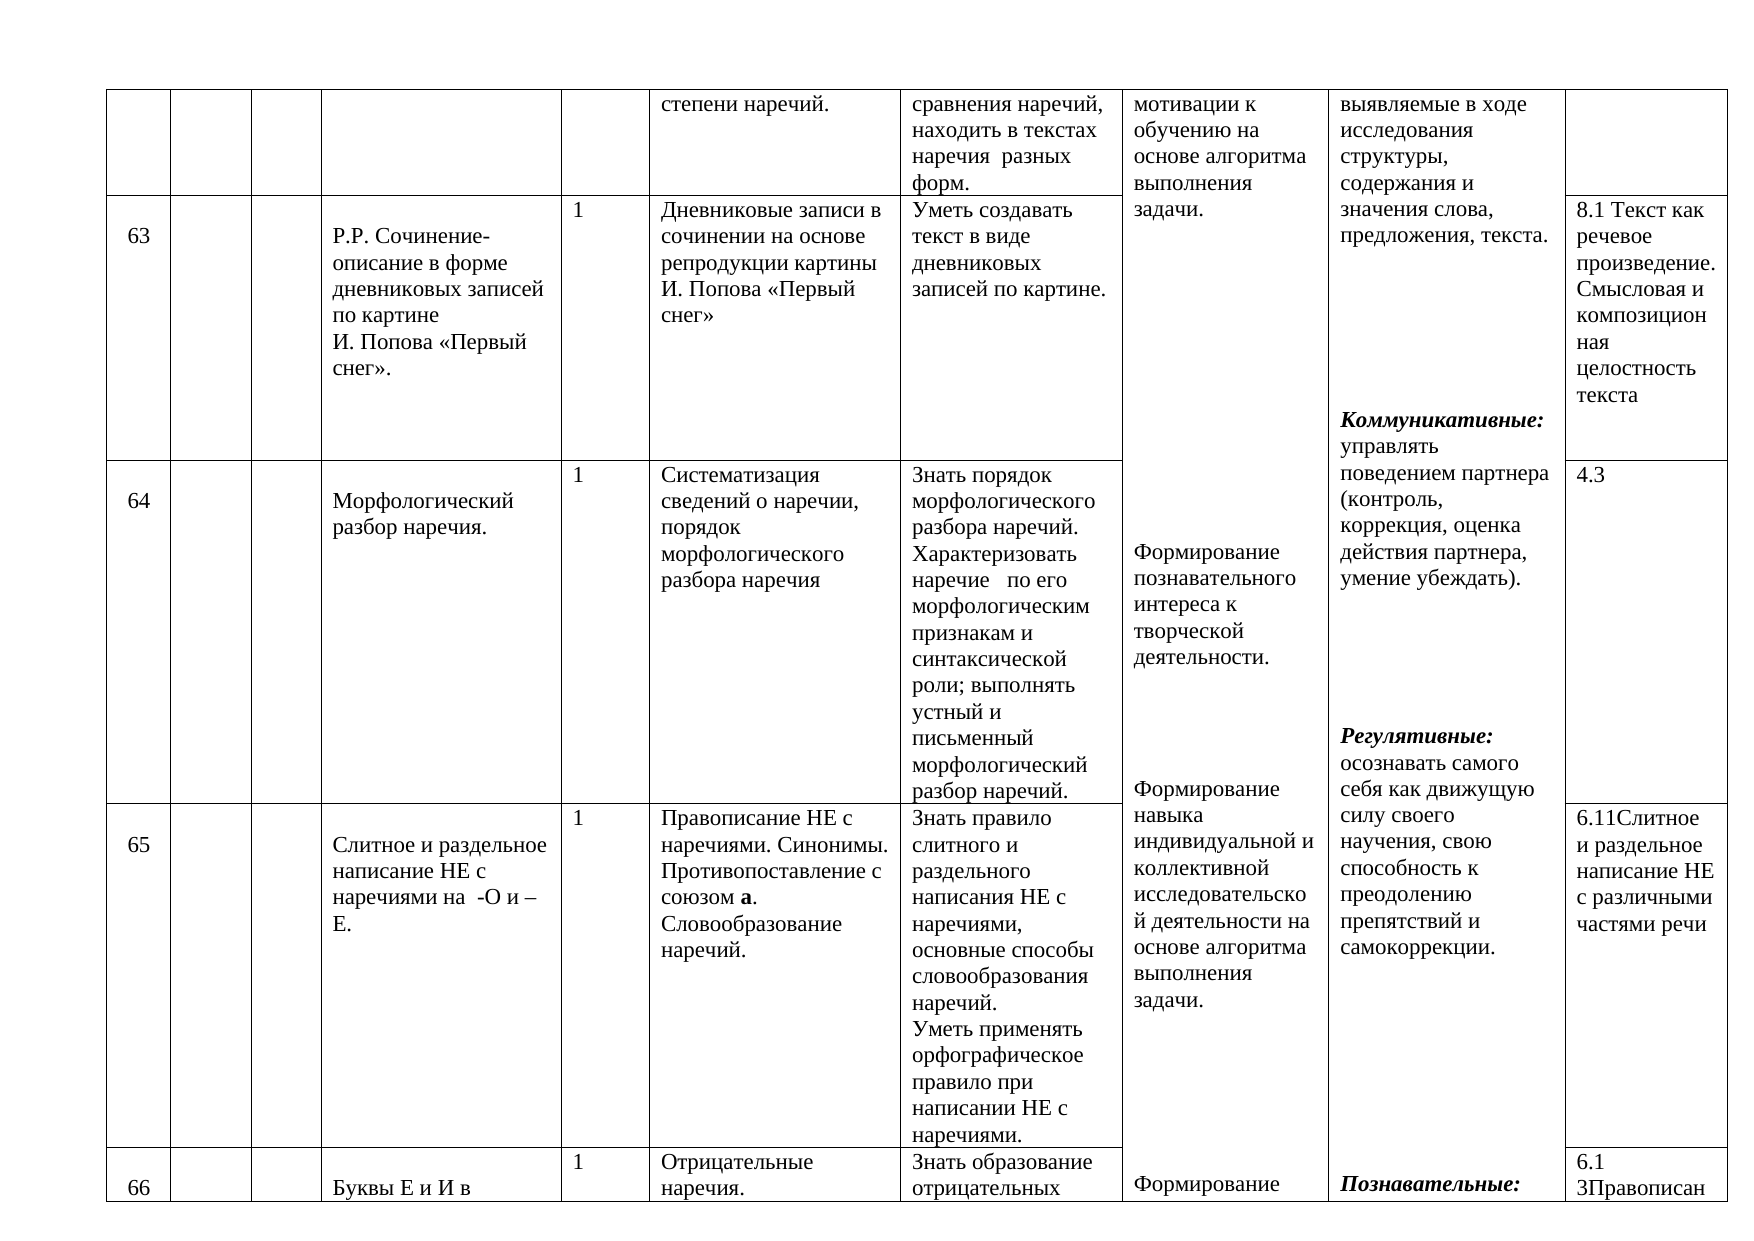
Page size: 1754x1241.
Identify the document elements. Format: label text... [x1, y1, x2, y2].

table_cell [1566, 1148, 1727, 1201]
table_cell Знать правило слитного и раздельного написания НЕ с наречиями, основные способы словообразования наречий. Уметь применять орфографическое правило при написании НЕ с наречиями. [901, 804, 1122, 1147]
table_cell Дневниковые записи в сочинении на основе репродукции картины И. Попова «Первый снег» [650, 196, 900, 460]
table_cell Правописание НЕ с наречиями. Синонимы. Противопоставление с союзом а. Словообразование наречий. [650, 804, 900, 1147]
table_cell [650, 1148, 900, 1201]
table_cell Р.Р. Сочинение-описание в форме дневниковых записей по картине И. Попова «Первый снег». [322, 196, 561, 460]
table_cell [322, 1148, 561, 1201]
table_cell Слитное и раздельное написание НЕ с наречиями на -О и –Е. [322, 804, 561, 1147]
table_cell [252, 1148, 321, 1201]
table_cell [171, 90, 251, 195]
table_cell 1 [562, 461, 649, 803]
table_cell 66 [107, 1148, 170, 1201]
table_cell [171, 1148, 251, 1201]
table_cell [252, 196, 321, 460]
table_cell [171, 804, 251, 1147]
table_cell Уметь создавать текст в виде дневниковых записей по картине. [901, 196, 1122, 460]
table_cell 63 [107, 196, 170, 460]
table_cell [252, 90, 321, 195]
table_cell Знать порядок морфологического разбора наречий. Характеризовать наречие по его морфологическим признакам и синтаксической роли; выполнять устный и письменный морфологический разбор наречий. [901, 461, 1122, 803]
table_cell 1 [562, 90, 649, 195]
table_cell 1 [562, 1148, 649, 1201]
table_cell 62 [107, 90, 170, 195]
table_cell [901, 1148, 1122, 1201]
table_cell Систематизация сведений о наречии, порядок морфологического разбора наречия [650, 461, 900, 803]
table_cell 1 [562, 804, 649, 1147]
table_cell 65 [107, 804, 170, 1147]
table_cell 64 [107, 461, 170, 803]
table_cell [322, 90, 561, 195]
table_cell 1 [562, 196, 649, 460]
table_cell [171, 196, 251, 460]
table_cell 8.1 Текст как речевое произведение. Смысловая и композиционная целостность текста [1566, 196, 1727, 460]
table_cell 4.3 [1566, 461, 1727, 803]
table_cell [252, 461, 321, 803]
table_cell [1566, 90, 1727, 195]
table_cell Морфологический разбор наречия. [322, 461, 561, 803]
table_cell [252, 804, 321, 1147]
table_cell 6.11Слитное и раздельное написание НЕ с различными частями речи [1566, 804, 1727, 1147]
table_cell [171, 461, 251, 803]
